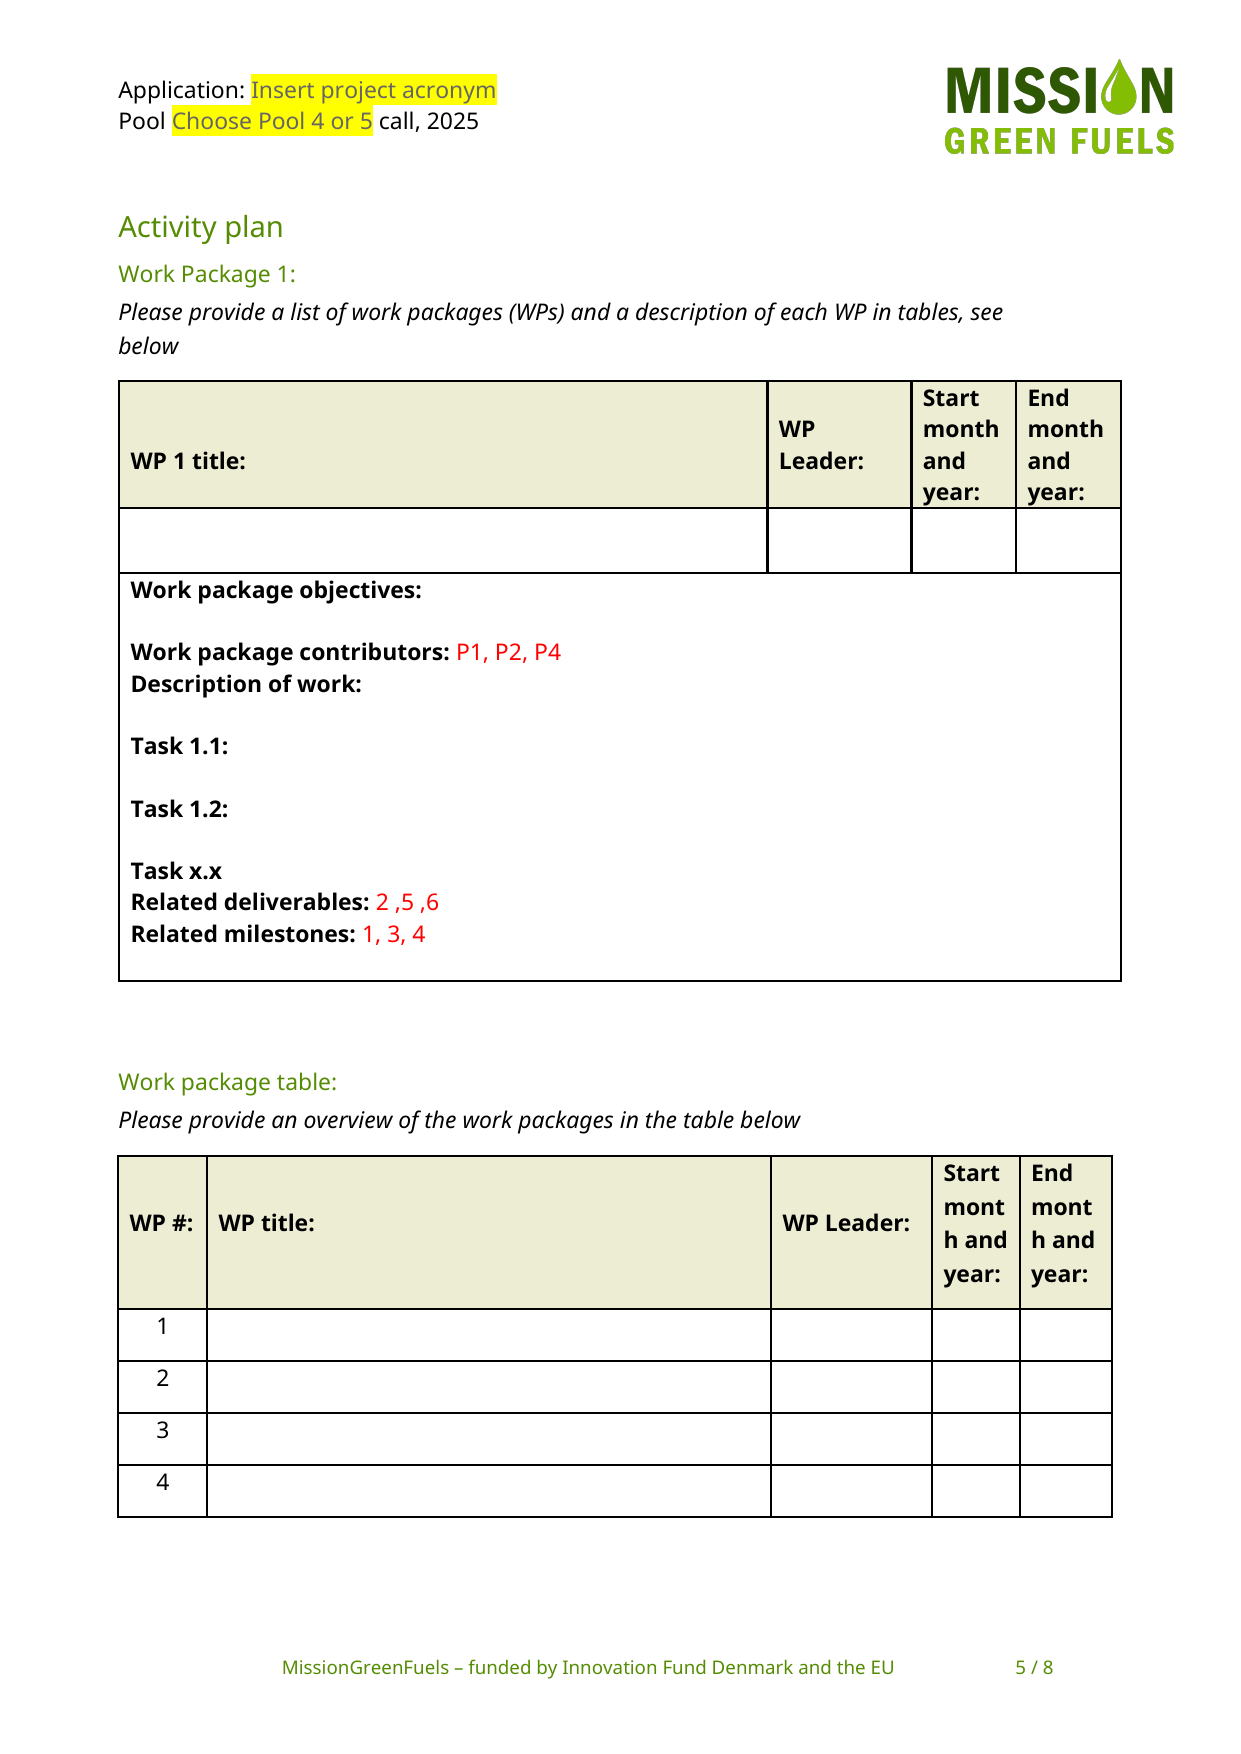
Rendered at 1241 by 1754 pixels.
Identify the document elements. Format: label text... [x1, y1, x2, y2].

table_header WP Leader: [769, 382, 910, 507]
table_header End month and year: [1021, 1157, 1111, 1308]
table_cell [933, 1414, 1019, 1464]
picture [945, 59, 1174, 154]
table_cell [1017, 509, 1120, 572]
table_cell [913, 509, 1015, 572]
table_cell [1021, 1310, 1111, 1360]
table_cell [772, 1414, 931, 1464]
table_cell [933, 1466, 1019, 1516]
table_cell [933, 1362, 1019, 1412]
table_cell [208, 1362, 770, 1412]
subtitle Work package table: [118, 1066, 1063, 1097]
table_header WP Leader: [772, 1157, 931, 1308]
table_header WP #: [119, 1157, 206, 1308]
subtitle Work Package 1: [118, 258, 1063, 289]
text Please provide an overview of the work packages in the table below [118, 1104, 1063, 1135]
table_cell [208, 1414, 770, 1464]
table_cell [772, 1310, 931, 1360]
subtitle Activity plan [118, 207, 1063, 246]
table_cell [933, 1310, 1019, 1360]
table_cell [1021, 1362, 1111, 1412]
table_cell [120, 509, 766, 572]
table_header WP 1 title: [120, 382, 766, 507]
table_header Start month and year: [933, 1157, 1019, 1308]
table_header Start month and year: [913, 382, 1015, 507]
table_cell [208, 1310, 770, 1360]
table_cell 2 [119, 1362, 206, 1412]
table_cell [208, 1466, 770, 1516]
table_header WP title: [208, 1157, 770, 1308]
table_cell [772, 1362, 931, 1412]
text Please provide a list of work packages (WPs) and a description of each WP in tables, see below [118, 296, 1063, 361]
table_cell [1021, 1466, 1111, 1516]
table_header End month and year: [1017, 382, 1120, 507]
table_cell 1 [119, 1310, 206, 1360]
table_cell 4 [119, 1466, 206, 1516]
table_cell [1021, 1414, 1111, 1464]
table_cell [769, 509, 910, 572]
table_cell [772, 1466, 931, 1516]
table_cell 3 [119, 1414, 206, 1464]
table_cell Work package objectives: Work package contributors: P1, P2, P4 Description of work: Task 1.1: Task 1.2: Task x.x Related deliverables: 2 ,5 ,6 Related milestones: 1, 3, 4 [120, 574, 1120, 980]
